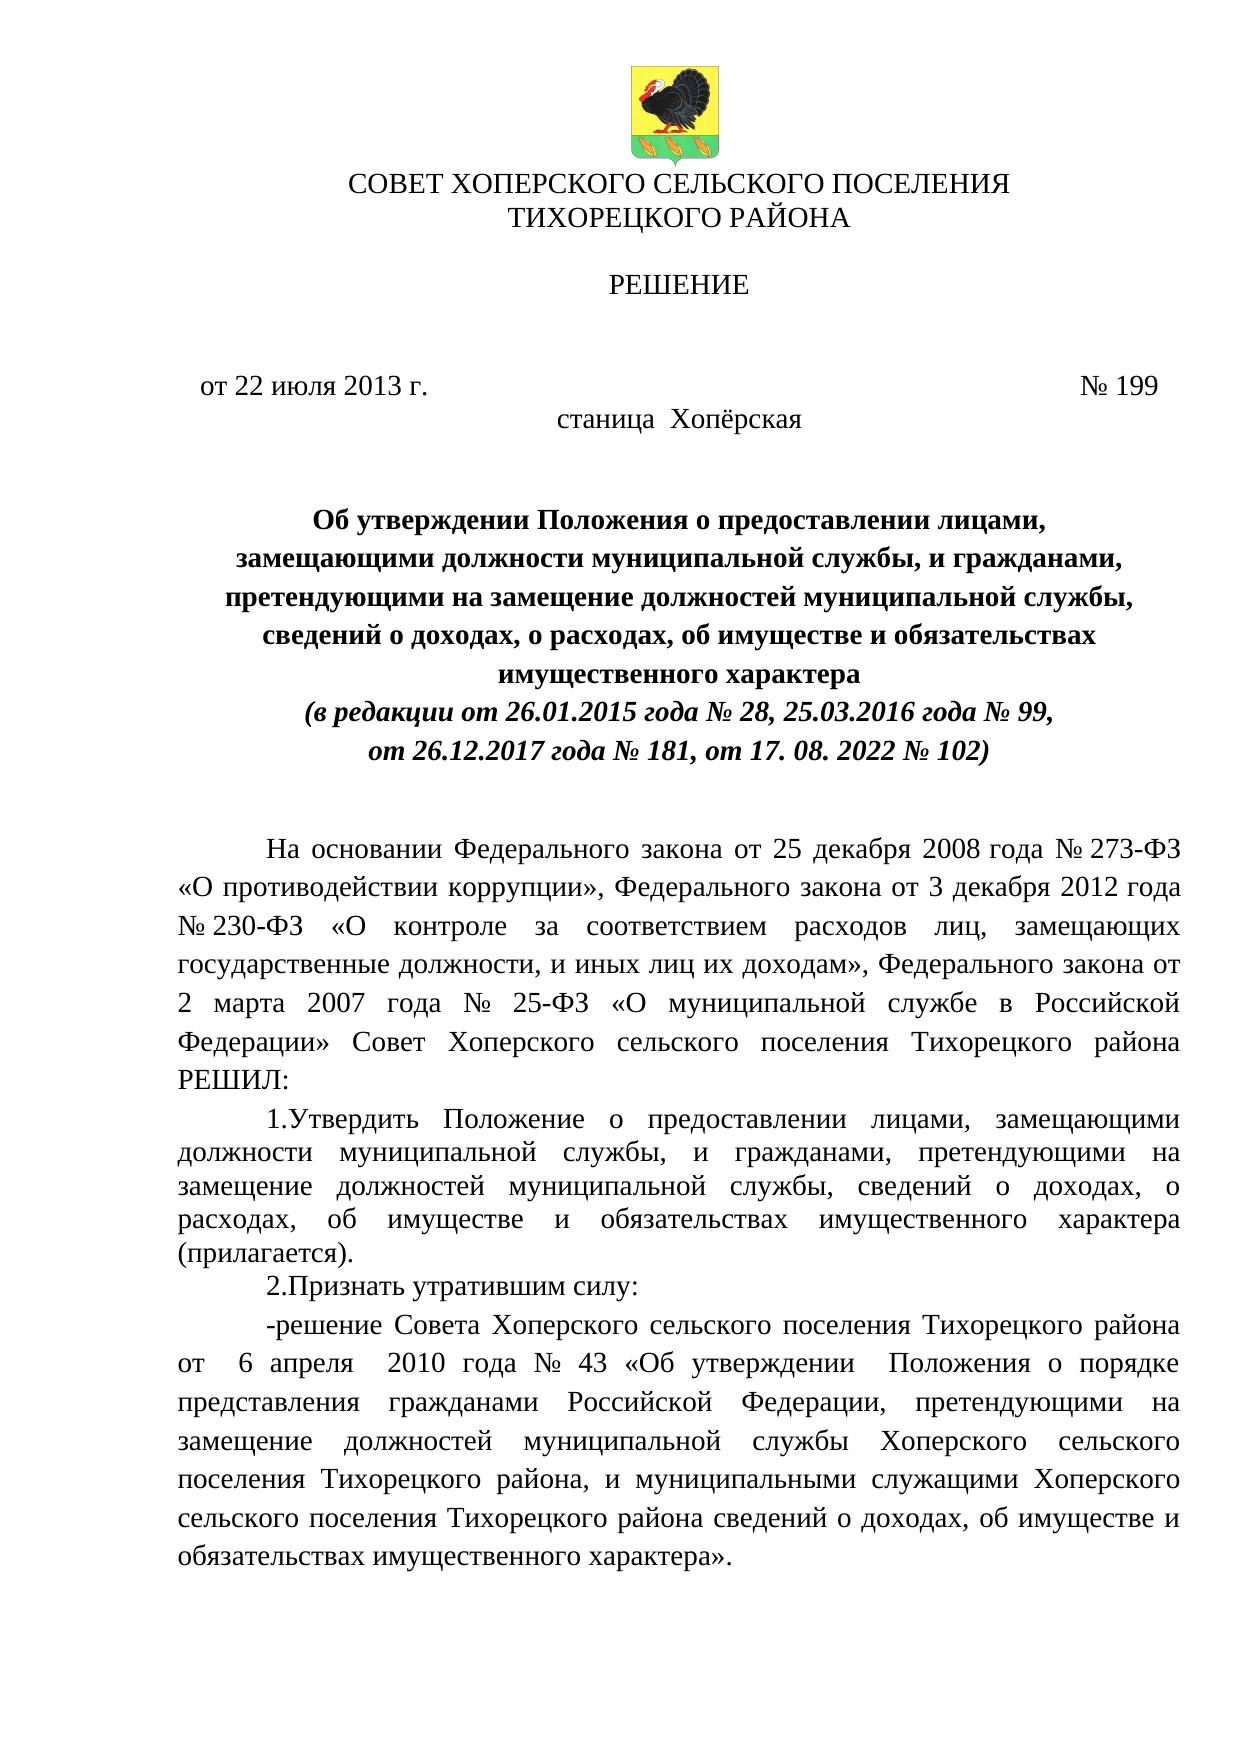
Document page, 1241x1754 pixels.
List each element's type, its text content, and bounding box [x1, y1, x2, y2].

text 1.Утвердить Положение о предоставлении лицами, замещающими должности муниципальной службы, и гражданами, претендующими на замещение должностей муниципальной службы, сведений о доходах, о расходах, об имуществе и обязательствах имущественного характера (прилагается). [177, 1101, 1181, 1268]
text замещающими должности муниципальной службы, и гражданами, претендующими на замещение должностей муниципальной службы, сведений о доходах, о расходах, об имуществе и обязательствах имущественного характера [177, 540, 1181, 689]
text станица Хопёрская [177, 401, 1181, 435]
text Об утверждении Положения о предоставлении лицами, [177, 502, 1181, 535]
picture [631, 66, 719, 133]
text СОВЕТ ХОПЕРСКОГО СЕЛЬСКОГО ПОСЕЛЕНИЯ [177, 133, 1181, 200]
text (в редакции от 26.01.2015 года № 28, 25.03.2016 года № 99, [177, 694, 1181, 728]
text ТИХОРЕЦКОГО РАЙОНА [177, 200, 1181, 233]
text На основании Федерального закона от 25 декабря 2008 года № 273-ФЗ «О противодействии коррупции», Федерального закона от 3 декабря 2012 года № 230-ФЗ «О контроле за соответствием расходов лиц, замещающих государственные должности, и иных лиц их доходам», Федерального закона от 2 марта 2007 года № 25-ФЗ «О муниципальной службе в Российской Федерации» Совет Хоперского сельского поселения Тихорецкого района РЕШИЛ: [177, 831, 1181, 1096]
text от 22 июля 2013 г. № 199 [177, 368, 1181, 401]
text -решение Совета Хоперского сельского поселения Тихорецкого района от 6 апреля 2010 года № 43 «Об утверждении Положения о порядке представления гражданами Российской Федерации, претендующими на замещение должностей муниципальной службы Хоперского сельского поселения Тихорецкого района, и муниципальными служащими Хоперского сельского поселения Тихорецкого района сведений о доходах, об имуществе и обязательствах имущественного характера». [177, 1307, 1181, 1572]
text РЕШЕНИЕ [177, 267, 1181, 301]
text от 26.12.2017 года № 181, от 17. 08. 2022 № 102) [177, 733, 1181, 767]
text 2.Признать утратившим силу: [177, 1268, 1181, 1302]
